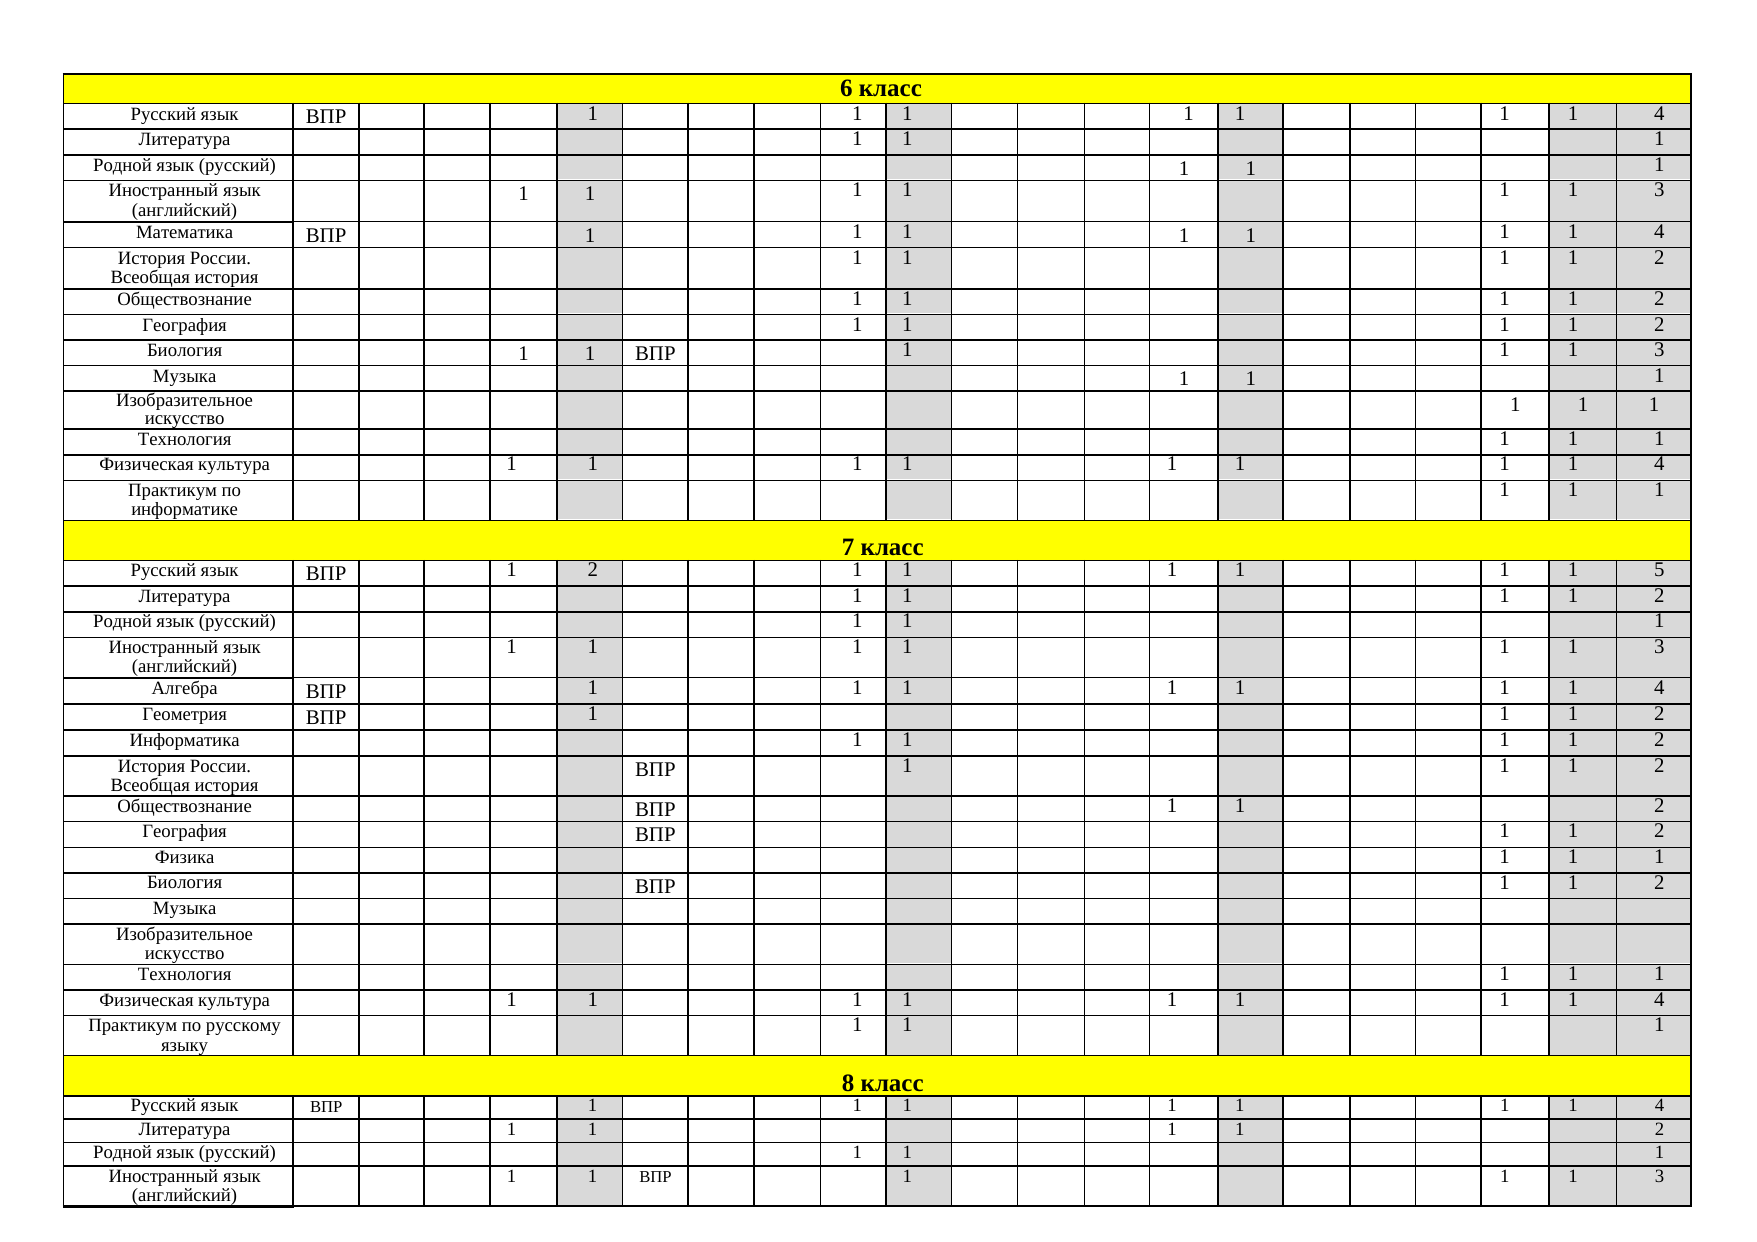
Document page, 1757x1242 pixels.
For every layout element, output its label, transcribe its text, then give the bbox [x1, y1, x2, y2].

table_cell Литература [64, 1120, 292, 1142]
table_cell [689, 1016, 753, 1055]
table_cell 3 [1617, 181, 1690, 221]
table_cell [425, 341, 489, 365]
table_cell [1085, 1167, 1149, 1205]
table_cell Иностранный язык (английский) [64, 638, 292, 677]
table_cell [689, 965, 753, 989]
table_cell [821, 899, 885, 923]
table_cell 1 [887, 1143, 951, 1165]
table_cell [558, 848, 622, 872]
table_cell 1 [1617, 1143, 1690, 1165]
table_cell [952, 925, 1017, 963]
table_cell [887, 156, 951, 179]
table_cell [755, 1120, 820, 1142]
table_cell [887, 848, 951, 872]
table_cell [623, 181, 687, 221]
table_cell [294, 899, 358, 923]
table_cell 1 [821, 587, 885, 611]
table_cell [821, 848, 885, 872]
table_cell Литература [64, 587, 292, 611]
table_cell [1284, 392, 1349, 428]
table_cell [1219, 430, 1282, 454]
table_cell 1 [1219, 156, 1282, 179]
table_cell [689, 456, 753, 479]
table_cell [689, 731, 753, 755]
table_cell [952, 481, 1017, 519]
table_cell [1085, 757, 1149, 795]
table_cell 1 [1550, 430, 1616, 454]
table_cell [623, 965, 687, 989]
table_cell 1 [558, 705, 622, 729]
table_cell [952, 757, 1017, 795]
table_cell 1 [821, 315, 885, 339]
table_cell [1416, 1097, 1480, 1118]
table_cell [623, 848, 687, 872]
table_cell Русский язык [64, 104, 292, 128]
table_cell [952, 1167, 1017, 1205]
table_cell 2 [1617, 705, 1690, 729]
table_cell 1 [558, 1097, 622, 1118]
table_cell [425, 1120, 489, 1142]
table_cell [1018, 991, 1084, 1015]
table_cell 2 [1617, 874, 1690, 898]
table_cell 1 [821, 248, 885, 288]
table_cell [1219, 481, 1282, 519]
table_cell [1351, 248, 1415, 288]
table_cell [1284, 991, 1349, 1015]
table_cell [755, 341, 820, 365]
table_cell 1 [1219, 797, 1282, 821]
table_cell [1284, 1143, 1349, 1165]
table_cell ВПР [623, 1167, 687, 1205]
table_cell [1351, 965, 1415, 989]
table_cell [1351, 130, 1415, 154]
table_cell 1 [1550, 757, 1616, 795]
table_cell [1018, 392, 1084, 428]
table_cell [1219, 1167, 1282, 1205]
table_cell [360, 638, 423, 677]
table_cell [1219, 848, 1282, 872]
table_cell [1351, 925, 1415, 963]
table_cell Физическая культура [64, 456, 292, 479]
table_cell Математика [64, 223, 292, 247]
table_cell [1150, 731, 1217, 755]
table_cell [491, 222, 556, 247]
table_cell [623, 315, 687, 339]
table_cell ВПР [623, 874, 687, 898]
table_cell [425, 561, 489, 585]
table_cell [952, 181, 1017, 221]
table_cell [1416, 613, 1480, 637]
table_cell 1 [1550, 1097, 1616, 1118]
table_cell [1150, 1016, 1217, 1055]
table_cell [1284, 561, 1349, 585]
table_cell [952, 222, 1017, 247]
table_cell [952, 848, 1017, 872]
table_cell [1018, 1143, 1084, 1165]
table_cell [1351, 1143, 1415, 1165]
table_cell 1 [1482, 248, 1548, 288]
table_cell [821, 430, 885, 454]
table_cell 2 [1617, 1120, 1690, 1142]
table_cell [1018, 731, 1084, 755]
table_cell 1 [1550, 481, 1616, 519]
table_cell [623, 613, 687, 637]
table_cell [1284, 638, 1349, 677]
table_cell [821, 757, 885, 795]
table_cell 1 [1219, 456, 1282, 479]
table_cell [755, 456, 820, 479]
table_cell 1 [1550, 587, 1616, 611]
table_cell [755, 899, 820, 923]
table_cell [887, 1120, 951, 1142]
table_cell [1085, 104, 1149, 128]
table_cell 1 [1617, 613, 1690, 637]
table_cell [360, 104, 423, 128]
table_cell 2 [558, 561, 622, 585]
table_cell [1416, 925, 1480, 963]
table_cell [623, 130, 687, 154]
table_cell 1 [887, 1097, 951, 1118]
table_cell [1085, 1143, 1149, 1165]
table_cell 1 [821, 1143, 885, 1165]
table_cell [1351, 481, 1415, 519]
table_cell [1018, 848, 1084, 872]
table_cell [1416, 991, 1480, 1015]
table_cell [623, 678, 687, 703]
table_cell [1085, 392, 1149, 428]
table_cell [1085, 456, 1149, 479]
table_cell [1351, 848, 1415, 872]
table_cell Иностранный язык (английский) [64, 1167, 292, 1205]
table_cell [425, 848, 489, 872]
table_cell [1150, 392, 1217, 428]
table_cell 1 [1150, 104, 1217, 128]
table_cell 1 [491, 341, 556, 365]
table_cell [755, 925, 820, 963]
table_cell [1018, 1016, 1084, 1055]
table_cell [294, 156, 358, 179]
table_cell Алгебра [64, 679, 292, 703]
table_cell [1085, 290, 1149, 313]
table_cell 1 [1482, 104, 1548, 128]
table_cell [425, 430, 489, 454]
table_cell [425, 899, 489, 923]
table_cell 1 [887, 456, 951, 479]
table_cell [425, 925, 489, 963]
table_cell 1 [821, 290, 885, 313]
table_cell [755, 587, 820, 611]
table_cell [1416, 222, 1480, 247]
table_cell [623, 222, 687, 247]
table_cell [887, 874, 951, 898]
table_cell [1416, 757, 1480, 795]
table_cell [1351, 341, 1415, 365]
table_cell [1284, 731, 1349, 755]
table_cell Обществознание [64, 290, 292, 313]
table_cell [425, 757, 489, 795]
table_cell [755, 290, 820, 313]
table_cell [1351, 1120, 1415, 1142]
table_cell [491, 430, 556, 454]
table_cell 1 [1482, 757, 1548, 795]
table_cell [623, 392, 687, 428]
table_cell 1 [821, 613, 885, 637]
table_cell [558, 156, 622, 179]
table_cell [1351, 899, 1415, 923]
table_cell [689, 705, 753, 729]
table_cell [1150, 315, 1217, 339]
table_cell 2 [1617, 587, 1690, 611]
table_cell [1085, 1097, 1149, 1118]
table_cell 1 [887, 678, 951, 703]
table_cell [952, 822, 1017, 846]
table_cell [1416, 156, 1480, 179]
table_cell [558, 315, 622, 339]
table_cell [1416, 587, 1480, 611]
table_cell [294, 613, 358, 637]
table_cell [425, 797, 489, 821]
table_cell [1284, 587, 1349, 611]
table_cell [491, 705, 556, 729]
table_cell 1 [887, 587, 951, 611]
table_cell [689, 899, 753, 923]
table_cell [1018, 874, 1084, 898]
table_cell [1085, 341, 1149, 365]
table_cell [821, 1167, 885, 1205]
table_cell [952, 678, 1017, 703]
table_cell [294, 430, 358, 454]
table_cell [425, 1016, 489, 1055]
table_cell [1219, 1016, 1282, 1055]
table_cell [1085, 874, 1149, 898]
table_cell [360, 874, 423, 898]
table_cell [1150, 848, 1217, 872]
table_cell [1219, 587, 1282, 611]
table_cell 1 [1550, 561, 1616, 585]
table_cell 1 [1219, 104, 1282, 128]
table_cell 1 [1550, 315, 1616, 339]
table_cell 4 [1617, 991, 1690, 1015]
table_cell [1416, 248, 1480, 288]
table_cell [1085, 130, 1149, 154]
table_cell [360, 731, 423, 755]
table_cell [1482, 1016, 1548, 1055]
table_cell [558, 248, 622, 288]
table_cell [1550, 366, 1616, 390]
table_cell [491, 248, 556, 288]
table_cell [1219, 130, 1282, 154]
table_cell 2 [1617, 797, 1690, 821]
table_cell 1 [1482, 874, 1548, 898]
table_cell [952, 1016, 1017, 1055]
table_cell 1 [1550, 638, 1616, 677]
table_cell Изобразительное искусство [64, 925, 292, 963]
table_cell [1219, 290, 1282, 313]
table_cell [1416, 638, 1480, 677]
table_cell 1 [821, 1097, 885, 1118]
table_cell [1550, 1143, 1616, 1165]
table_cell [1085, 248, 1149, 288]
table_cell [294, 991, 358, 1015]
table_cell [1550, 1120, 1616, 1142]
table_cell Биология [64, 341, 292, 365]
table_cell 1 [1219, 1097, 1282, 1118]
table_cell 1 [1550, 731, 1616, 755]
table_cell [1284, 248, 1349, 288]
table_cell 4 [1617, 456, 1690, 479]
table_cell [294, 797, 358, 821]
table_cell [1416, 366, 1480, 390]
table_cell [491, 757, 556, 795]
table_cell [689, 1120, 753, 1142]
table_cell 1 [491, 561, 556, 585]
table_cell [1550, 130, 1616, 154]
table_cell 1 [1550, 678, 1616, 703]
table_cell 4 [1617, 678, 1690, 703]
table_cell 1 [1550, 705, 1616, 729]
table_cell [1284, 797, 1349, 821]
table_cell [623, 248, 687, 288]
table_cell 1 [1482, 561, 1548, 585]
table_cell 1 [1482, 848, 1548, 872]
table_cell [1351, 822, 1415, 846]
table_cell [491, 392, 556, 428]
table_cell [689, 638, 753, 677]
table_cell 1 [1482, 430, 1548, 454]
table_cell ВПР [294, 104, 358, 128]
table_cell 1 [887, 315, 951, 339]
table_cell [1416, 965, 1480, 989]
table_cell [1018, 757, 1084, 795]
table_cell [1085, 587, 1149, 611]
table_cell [1219, 613, 1282, 637]
table_cell [755, 731, 820, 755]
table_cell [558, 613, 622, 637]
table_cell [425, 678, 489, 703]
table_cell [558, 587, 622, 611]
table_cell [1416, 456, 1480, 479]
table_cell География [64, 822, 292, 846]
table_cell [1018, 341, 1084, 365]
table_cell [821, 822, 885, 846]
table_cell [1018, 290, 1084, 313]
table_cell ВПР [294, 1097, 358, 1118]
table_cell [887, 430, 951, 454]
table_cell 1 [1482, 392, 1548, 428]
table_cell 1 [821, 222, 885, 247]
table_cell [1085, 366, 1149, 390]
table_cell [1150, 874, 1217, 898]
table_cell [360, 181, 423, 221]
table_cell [1150, 130, 1217, 154]
table_cell [1284, 130, 1349, 154]
table_cell [294, 130, 358, 154]
table_cell [1351, 613, 1415, 637]
table_cell 1 [1219, 561, 1282, 585]
table_cell 1 [491, 1120, 556, 1142]
table_cell [689, 678, 753, 703]
table_cell [821, 1120, 885, 1142]
table_cell 2 [1617, 315, 1690, 339]
table_cell [821, 366, 885, 390]
table_cell Русский язык [64, 1097, 292, 1118]
table_cell Музыка [64, 366, 292, 390]
table_cell 1 [558, 1167, 622, 1205]
table_cell [1219, 638, 1282, 677]
table_cell [1018, 1097, 1084, 1118]
table_cell 1 [1482, 341, 1548, 365]
table_cell [1219, 925, 1282, 963]
table_cell [755, 315, 820, 339]
table_cell 1 [1550, 874, 1616, 898]
table_cell [1284, 874, 1349, 898]
table_cell [360, 822, 423, 846]
table_cell [1284, 222, 1349, 247]
table_cell [689, 1097, 753, 1118]
table_cell [1351, 797, 1415, 821]
table_cell [952, 1097, 1017, 1118]
table_cell [1018, 315, 1084, 339]
table_cell [1416, 341, 1480, 365]
table_cell [755, 613, 820, 637]
table_cell [1085, 965, 1149, 989]
table_cell [1150, 899, 1217, 923]
table_cell [558, 290, 622, 313]
table_cell [558, 757, 622, 795]
table_cell 1 [1617, 156, 1690, 179]
table_cell Музыка [64, 899, 292, 923]
table_cell [755, 366, 820, 390]
table_cell [952, 315, 1017, 339]
table_cell 1 [1482, 587, 1548, 611]
table_cell [755, 822, 820, 846]
table_cell [1351, 678, 1415, 703]
table_cell [294, 248, 358, 288]
table_cell 1 [1150, 366, 1217, 390]
table_cell [821, 705, 885, 729]
table_cell [755, 156, 820, 179]
table_cell [360, 848, 423, 872]
table_cell [425, 456, 489, 479]
table_cell [1284, 1167, 1349, 1205]
table_cell [1219, 392, 1282, 428]
table_cell [425, 1143, 489, 1165]
table_cell [558, 430, 622, 454]
table_cell 4 [1617, 222, 1690, 247]
table_cell [1219, 341, 1282, 365]
table_cell [294, 848, 358, 872]
table_cell 2 [1617, 822, 1690, 846]
table_cell [1284, 899, 1349, 923]
table_cell [1284, 757, 1349, 795]
table_cell [623, 1016, 687, 1055]
table_cell [1150, 965, 1217, 989]
table_cell [1351, 290, 1415, 313]
table_cell [1416, 899, 1480, 923]
table_cell [294, 341, 358, 365]
table_cell 1 [558, 638, 622, 677]
table_cell [425, 248, 489, 288]
table_cell [689, 613, 753, 637]
table_cell 1 [1482, 991, 1548, 1015]
table_cell 1 [1219, 678, 1282, 703]
table_cell 1 [1219, 991, 1282, 1015]
table_cell [887, 366, 951, 390]
table_cell [755, 874, 820, 898]
table_cell 1 [1617, 481, 1690, 519]
table_cell [952, 899, 1017, 923]
table_cell [1018, 613, 1084, 637]
table_cell История России. Всеобщая история [64, 757, 292, 795]
table_cell [887, 965, 951, 989]
table_cell [1018, 1167, 1084, 1205]
table_cell 1 [491, 991, 556, 1015]
table_cell [294, 181, 358, 221]
table_cell 1 [1482, 1167, 1548, 1205]
table_cell [425, 392, 489, 428]
table_cell 2 [1617, 290, 1690, 313]
table_cell 1 [821, 1016, 885, 1055]
table_cell 1 [821, 181, 885, 221]
table_cell 7 класс [64, 521, 1690, 560]
table_cell 1 [558, 1120, 622, 1142]
table_cell [755, 1143, 820, 1165]
table_cell 1 [887, 248, 951, 288]
table_cell [491, 156, 556, 179]
table_cell [491, 104, 556, 128]
table_cell [425, 366, 489, 390]
table_cell [294, 481, 358, 519]
table_cell [1085, 991, 1149, 1015]
table_cell [952, 561, 1017, 585]
table_cell [623, 456, 687, 479]
table_cell [1416, 874, 1480, 898]
table_cell [558, 965, 622, 989]
table_cell География [64, 315, 292, 339]
table_cell 1 [887, 638, 951, 677]
table_cell [689, 481, 753, 519]
table_cell [821, 797, 885, 821]
table_cell [491, 925, 556, 963]
table_cell [952, 341, 1017, 365]
table_cell [1351, 1167, 1415, 1205]
table_cell [1150, 613, 1217, 637]
table_cell Родной язык (русский) [64, 156, 292, 179]
table_cell [1482, 156, 1548, 179]
table_cell [689, 392, 753, 428]
table_cell [1150, 290, 1217, 313]
table_cell [558, 731, 622, 755]
table_cell [952, 156, 1017, 179]
table_cell [952, 613, 1017, 637]
table_cell [755, 965, 820, 989]
table_cell 5 [1617, 561, 1690, 585]
table_cell 1 [1150, 991, 1217, 1015]
table_cell [425, 965, 489, 989]
table_cell [887, 797, 951, 821]
table_cell [755, 430, 820, 454]
table_cell [1018, 587, 1084, 611]
table_cell [558, 925, 622, 963]
table_cell [1482, 925, 1548, 963]
table_cell [1085, 613, 1149, 637]
table_cell [1085, 222, 1149, 247]
table_cell [623, 156, 687, 179]
table_cell [1351, 456, 1415, 479]
table_cell 1 [1550, 222, 1616, 247]
table_cell [360, 561, 423, 585]
table_cell [1150, 925, 1217, 963]
table_cell [1085, 481, 1149, 519]
table_cell 1 [558, 341, 622, 365]
table_cell [755, 181, 820, 221]
table_cell ВПР [623, 757, 687, 795]
table_cell [689, 874, 753, 898]
table_cell [689, 181, 753, 221]
table_cell [425, 130, 489, 154]
table_cell ВПР [623, 797, 687, 821]
table_cell [1150, 341, 1217, 365]
table_cell 1 [1550, 965, 1616, 989]
table_cell 1 [1150, 561, 1217, 585]
table_cell [360, 248, 423, 288]
table_cell [755, 1016, 820, 1055]
table_cell [755, 248, 820, 288]
table_cell [623, 731, 687, 755]
table_cell [491, 290, 556, 313]
table_cell [887, 705, 951, 729]
table_cell [360, 315, 423, 339]
table_cell [1416, 1143, 1480, 1165]
table_cell Физика [64, 848, 292, 872]
table_cell [1018, 965, 1084, 989]
table_cell [623, 638, 687, 677]
table_cell [1416, 481, 1480, 519]
table_cell [1284, 1016, 1349, 1055]
table_cell [623, 104, 687, 128]
table_cell [491, 899, 556, 923]
table_cell [360, 965, 423, 989]
table_cell [689, 156, 753, 179]
table_cell 1 [821, 678, 885, 703]
table_cell [1550, 797, 1616, 821]
table_cell [1284, 456, 1349, 479]
table_cell 1 [1550, 991, 1616, 1015]
table_cell [1351, 222, 1415, 247]
table_cell 1 [1482, 481, 1548, 519]
table_cell [689, 587, 753, 611]
table_cell [360, 156, 423, 179]
table_cell 1 [821, 561, 885, 585]
table_cell [491, 678, 556, 703]
table_cell [425, 156, 489, 179]
table_cell Иностранный язык (английский) [64, 181, 292, 221]
table_cell [821, 392, 885, 428]
table_cell 2 [1617, 757, 1690, 795]
table_cell [1416, 315, 1480, 339]
table_cell [1416, 181, 1480, 221]
table_cell [755, 130, 820, 154]
table_cell [491, 315, 556, 339]
table_cell [1018, 925, 1084, 963]
table_cell [689, 222, 753, 247]
table_cell [558, 1016, 622, 1055]
table_cell [755, 638, 820, 677]
table_cell [1085, 181, 1149, 221]
table_cell [821, 925, 885, 963]
table_cell 1 [887, 290, 951, 313]
table_cell [1284, 1097, 1349, 1118]
table_cell [1085, 1016, 1149, 1055]
table_cell 1 [887, 613, 951, 637]
table_cell [491, 130, 556, 154]
table_cell Обществознание [64, 797, 292, 821]
table_cell [425, 1167, 489, 1205]
table_cell [360, 1016, 423, 1055]
table_cell [952, 366, 1017, 390]
table_cell [689, 104, 753, 128]
table_cell 1 [1482, 456, 1548, 479]
table_cell [689, 757, 753, 795]
table_cell [1018, 899, 1084, 923]
table_cell [689, 430, 753, 454]
table_cell [887, 481, 951, 519]
table_cell [294, 757, 358, 795]
table_cell [689, 925, 753, 963]
table_cell [294, 1120, 358, 1142]
table_cell [1482, 366, 1548, 390]
table_cell ВПР [294, 678, 358, 703]
table_cell [689, 848, 753, 872]
table_cell 1 [1482, 315, 1548, 339]
table_cell [425, 822, 489, 846]
table_cell 1 [558, 991, 622, 1015]
table_cell [952, 587, 1017, 611]
table_cell [952, 797, 1017, 821]
table_cell [952, 705, 1017, 729]
table_cell [1351, 874, 1415, 898]
table_cell [623, 705, 687, 729]
table_cell [1018, 366, 1084, 390]
table_cell [1150, 430, 1217, 454]
table_cell [1284, 678, 1349, 703]
table_cell [952, 248, 1017, 288]
table_cell [821, 341, 885, 365]
table_cell [425, 181, 489, 221]
table_cell [558, 797, 622, 821]
table_cell [755, 705, 820, 729]
table_cell [425, 874, 489, 898]
table_cell 1 [887, 1016, 951, 1055]
table_cell [360, 1097, 423, 1118]
table_cell [755, 1097, 820, 1118]
table_cell [1018, 222, 1084, 247]
table_cell [1284, 366, 1349, 390]
table_cell [1085, 561, 1149, 585]
table_cell [360, 705, 423, 729]
table_cell [1219, 705, 1282, 729]
table_cell 1 [1550, 1167, 1616, 1205]
table_cell [755, 797, 820, 821]
table_cell [1018, 481, 1084, 519]
table_cell [1150, 757, 1217, 795]
table_cell ВПР [294, 561, 358, 585]
table_cell [1018, 104, 1084, 128]
table_cell 1 [1617, 430, 1690, 454]
table_cell [1416, 848, 1480, 872]
table_cell [1351, 181, 1415, 221]
table_cell [1550, 899, 1616, 923]
table_cell [294, 731, 358, 755]
table_cell 1 [821, 456, 885, 479]
table_cell [821, 874, 885, 898]
table_cell [360, 1143, 423, 1165]
table_cell 1 [887, 341, 951, 365]
table_cell [1219, 731, 1282, 755]
table_cell [491, 1016, 556, 1055]
table_cell [1150, 1167, 1217, 1205]
table_cell [1351, 587, 1415, 611]
table_cell [558, 874, 622, 898]
table_cell [1219, 248, 1282, 288]
table_cell 1 [1150, 1120, 1217, 1142]
table_cell [1284, 341, 1349, 365]
table_cell [491, 366, 556, 390]
table_cell [689, 248, 753, 288]
table_cell 1 [821, 991, 885, 1015]
table_cell [1284, 156, 1349, 179]
table_cell 1 [1482, 731, 1548, 755]
table_cell [1284, 315, 1349, 339]
table_cell 1 [1219, 1120, 1282, 1142]
table_cell Практикум по информатике [64, 481, 292, 519]
table_cell [1284, 290, 1349, 313]
table_cell [1085, 1120, 1149, 1142]
table_cell [1085, 925, 1149, 963]
table_cell [1351, 991, 1415, 1015]
table_cell История России. Всеобщая история [64, 248, 292, 288]
table_cell [1150, 248, 1217, 288]
table_cell [952, 430, 1017, 454]
table_cell [491, 822, 556, 846]
table_cell 1 [887, 991, 951, 1015]
table_cell [1416, 678, 1480, 703]
table_cell [558, 392, 622, 428]
table_cell [1351, 1097, 1415, 1118]
table_cell [689, 130, 753, 154]
table_cell [1351, 315, 1415, 339]
table_cell [425, 991, 489, 1015]
table_cell [1150, 181, 1217, 221]
table_cell Литература [64, 130, 292, 154]
table_cell 1 [1150, 1097, 1217, 1118]
table_cell [360, 456, 423, 479]
table_cell 1 [1219, 222, 1282, 247]
table_cell [360, 341, 423, 365]
table_cell [1351, 757, 1415, 795]
table_cell [952, 456, 1017, 479]
table_cell [1284, 965, 1349, 989]
table_cell 1 [887, 1167, 951, 1205]
table_cell [491, 797, 556, 821]
table_cell [689, 341, 753, 365]
table_cell 1 [1482, 678, 1548, 703]
table_cell [821, 965, 885, 989]
table_cell [360, 797, 423, 821]
table_cell [360, 222, 423, 247]
table_cell [1219, 315, 1282, 339]
table_cell [1416, 290, 1480, 313]
table_cell Технология [64, 430, 292, 454]
table_cell [1617, 899, 1690, 923]
table_cell [294, 587, 358, 611]
table_cell [755, 1167, 820, 1205]
table_cell [360, 290, 423, 313]
table_cell [1416, 130, 1480, 154]
table_cell 1 [558, 181, 622, 221]
table_cell Технология [64, 965, 292, 989]
table_cell [689, 797, 753, 821]
table_cell 1 [1617, 965, 1690, 989]
table_cell [1085, 315, 1149, 339]
table_cell Биология [64, 874, 292, 898]
table_cell 1 [887, 181, 951, 221]
table_cell [952, 991, 1017, 1015]
table_cell [425, 104, 489, 128]
table_cell [294, 315, 358, 339]
table_cell [294, 290, 358, 313]
table_cell [425, 315, 489, 339]
table_cell 1 [1482, 965, 1548, 989]
table_cell [1150, 638, 1217, 677]
table_cell 4 [1617, 104, 1690, 128]
table_cell [1018, 181, 1084, 221]
table_cell [1284, 104, 1349, 128]
table_cell [1085, 822, 1149, 846]
table_cell [1085, 705, 1149, 729]
table_cell [689, 1167, 753, 1205]
table_cell [689, 366, 753, 390]
table_cell [360, 991, 423, 1015]
table_cell [1219, 899, 1282, 923]
table_cell [1482, 1143, 1548, 1165]
table_cell [755, 104, 820, 128]
table_cell [1018, 678, 1084, 703]
table_cell 4 [1617, 1097, 1690, 1118]
table_cell [1284, 822, 1349, 846]
table_cell [1085, 848, 1149, 872]
table_cell [1351, 1016, 1415, 1055]
table_cell Родной язык (русский) [64, 1143, 292, 1165]
table_cell 1 [1482, 290, 1548, 313]
table_cell [1018, 822, 1084, 846]
table_cell [623, 1097, 687, 1118]
table_cell [755, 678, 820, 703]
table_cell [1351, 104, 1415, 128]
table_cell [294, 392, 358, 428]
table_cell [952, 874, 1017, 898]
table_cell [1416, 822, 1480, 846]
table_cell [1085, 638, 1149, 677]
table_cell 1 [1482, 1097, 1548, 1118]
table_cell 1 [491, 1167, 556, 1205]
table_cell [1085, 156, 1149, 179]
table_cell Изобразительное искусство [64, 392, 292, 428]
table_cell 8 класс [64, 1056, 1690, 1095]
table_cell [1416, 104, 1480, 128]
table_cell [689, 315, 753, 339]
table_cell [360, 366, 423, 390]
table_cell ВПР [623, 341, 687, 365]
table_cell [558, 822, 622, 846]
table_cell 1 [1550, 848, 1616, 872]
table_cell 1 [1550, 392, 1616, 428]
table_cell [887, 899, 951, 923]
table_cell [755, 757, 820, 795]
table_cell 1 [1150, 222, 1217, 247]
table_cell ВПР [294, 222, 358, 247]
table_cell [1150, 481, 1217, 519]
table_cell Физическая культура [64, 991, 292, 1015]
table_cell [558, 481, 622, 519]
table_cell [1351, 561, 1415, 585]
table_cell 1 [558, 678, 622, 703]
table_cell [1018, 430, 1084, 454]
table_cell ВПР [294, 705, 358, 729]
table_cell [558, 366, 622, 390]
table_cell [689, 991, 753, 1015]
table_cell [1018, 1120, 1084, 1142]
table_cell 1 [1482, 638, 1548, 677]
table_cell [491, 613, 556, 637]
table_cell 1 [1150, 797, 1217, 821]
table_cell 1 [1617, 392, 1690, 428]
table_cell [1219, 757, 1282, 795]
table_cell [294, 965, 358, 989]
table_cell [1482, 130, 1548, 154]
table_cell 2 [1617, 248, 1690, 288]
table_cell [294, 822, 358, 846]
table_cell [1150, 1143, 1217, 1165]
table_cell [1550, 1016, 1616, 1055]
table_cell [1416, 430, 1480, 454]
table_cell [623, 1120, 687, 1142]
table_cell ВПР [623, 822, 687, 846]
table_cell [294, 456, 358, 479]
table_cell 1 [821, 104, 885, 128]
table_cell [1416, 1016, 1480, 1055]
table_cell [755, 222, 820, 247]
table_cell [1219, 965, 1282, 989]
table_cell [755, 561, 820, 585]
table_cell [425, 1097, 489, 1118]
table_cell Родной язык (русский) [64, 613, 292, 637]
table_cell 1 [1150, 456, 1217, 479]
table_cell [1150, 822, 1217, 846]
table_cell 1 [491, 638, 556, 677]
table_cell [1351, 366, 1415, 390]
table_cell [360, 899, 423, 923]
table_cell [1150, 587, 1217, 611]
table_cell 1 [1550, 248, 1616, 288]
table_cell 1 [1482, 822, 1548, 846]
table_cell 1 [1617, 1016, 1690, 1055]
table_cell [294, 366, 358, 390]
table_cell [755, 392, 820, 428]
table_cell 2 [1617, 731, 1690, 755]
table_cell [689, 822, 753, 846]
table_cell 1 [1617, 130, 1690, 154]
table_cell [1351, 705, 1415, 729]
table_cell 1 [1550, 104, 1616, 128]
table_cell [294, 874, 358, 898]
table_cell [689, 290, 753, 313]
table_cell 1 [887, 130, 951, 154]
table_cell [360, 392, 423, 428]
table_cell [1018, 130, 1084, 154]
table_cell [425, 638, 489, 677]
table_cell 1 [1617, 366, 1690, 390]
table_cell [1482, 1120, 1548, 1142]
table_cell [1018, 797, 1084, 821]
table_cell [294, 1016, 358, 1055]
table_cell 1 [887, 561, 951, 585]
table_cell [558, 1143, 622, 1165]
table_cell Практикум по русскому языку [64, 1016, 292, 1055]
table_cell 1 [821, 731, 885, 755]
table_cell [1482, 899, 1548, 923]
table_cell [1085, 731, 1149, 755]
table_cell [1284, 925, 1349, 963]
table_cell [491, 848, 556, 872]
table_cell [1416, 561, 1480, 585]
table_cell 1 [1150, 678, 1217, 703]
table_cell [1416, 731, 1480, 755]
table_cell [425, 481, 489, 519]
table_cell [360, 1167, 423, 1205]
table_cell [294, 1143, 358, 1165]
table_cell [623, 290, 687, 313]
table_cell [821, 481, 885, 519]
table_cell [1416, 797, 1480, 821]
table_cell [360, 130, 423, 154]
table_cell [1219, 1143, 1282, 1165]
table_cell [689, 561, 753, 585]
table_cell 1 [887, 222, 951, 247]
table_cell [1284, 481, 1349, 519]
table_cell [1018, 248, 1084, 288]
table_cell [1284, 1120, 1349, 1142]
table_cell [425, 731, 489, 755]
table_cell [1219, 822, 1282, 846]
table_cell [623, 1143, 687, 1165]
table_cell [294, 1167, 358, 1205]
table_cell [623, 587, 687, 611]
table_cell [1284, 848, 1349, 872]
table_cell [491, 874, 556, 898]
table_cell [360, 925, 423, 963]
table_cell [491, 731, 556, 755]
table_cell 1 [1617, 848, 1690, 872]
table_cell [1219, 874, 1282, 898]
table_cell 1 [1550, 341, 1616, 365]
table_cell Геометрия [64, 705, 292, 729]
table_cell [1351, 731, 1415, 755]
table_cell 1 [558, 104, 622, 128]
table_cell [360, 587, 423, 611]
table_cell 1 [887, 731, 951, 755]
table_cell [887, 822, 951, 846]
table_cell [623, 561, 687, 585]
table_cell 1 [1550, 456, 1616, 479]
table_cell 6 класс [64, 75, 1690, 103]
table_cell [952, 104, 1017, 128]
table_cell Русский язык [64, 561, 292, 585]
table_cell [491, 587, 556, 611]
table_cell 1 [1482, 705, 1548, 729]
table_cell [623, 481, 687, 519]
table_cell [1018, 705, 1084, 729]
table_cell [491, 1143, 556, 1165]
table_cell 1 [1550, 822, 1616, 846]
table_cell [887, 925, 951, 963]
table_cell [1617, 925, 1690, 963]
table_cell [1284, 181, 1349, 221]
table_cell [755, 848, 820, 872]
table_cell 1 [821, 638, 885, 677]
table_cell [1550, 613, 1616, 637]
table_cell 1 [1482, 222, 1548, 247]
table_cell 1 [887, 104, 951, 128]
table_cell 1 [558, 456, 622, 479]
table_cell [1284, 430, 1349, 454]
table_cell [1150, 705, 1217, 729]
table_cell [755, 991, 820, 1015]
table_cell [491, 481, 556, 519]
table_cell [425, 222, 489, 247]
table_cell [1085, 899, 1149, 923]
table_cell [952, 731, 1017, 755]
table_cell [952, 638, 1017, 677]
table_cell [360, 1120, 423, 1142]
table_cell [491, 1097, 556, 1118]
table_cell [1351, 156, 1415, 179]
table_cell [952, 392, 1017, 428]
table_cell [1416, 1120, 1480, 1142]
table_cell [558, 899, 622, 923]
table_cell 1 [491, 181, 556, 221]
table_cell [623, 430, 687, 454]
table_cell [1085, 430, 1149, 454]
table_cell [952, 290, 1017, 313]
table_cell [755, 481, 820, 519]
table_cell 1 [1150, 156, 1217, 179]
table_cell [1482, 797, 1548, 821]
table_cell 1 [1550, 290, 1616, 313]
table_cell [952, 130, 1017, 154]
table_cell [294, 638, 358, 677]
table_cell [425, 587, 489, 611]
table_cell 1 [821, 130, 885, 154]
table_cell [1085, 678, 1149, 703]
table_cell [623, 925, 687, 963]
table_cell [1351, 430, 1415, 454]
table_cell [360, 430, 423, 454]
table_cell [1018, 561, 1084, 585]
table_cell Информатика [64, 731, 292, 755]
table_cell [1550, 156, 1616, 179]
table_cell [1018, 638, 1084, 677]
table_cell 3 [1617, 1167, 1690, 1205]
table_cell [294, 925, 358, 963]
table_cell 1 [1482, 181, 1548, 221]
table_cell [425, 705, 489, 729]
table_cell [1416, 392, 1480, 428]
table_cell [1351, 638, 1415, 677]
table_cell 1 [887, 757, 951, 795]
table_cell [952, 965, 1017, 989]
table_cell 3 [1617, 341, 1690, 365]
table_cell [1482, 613, 1548, 637]
table_cell [1085, 797, 1149, 821]
table_cell [1351, 392, 1415, 428]
table_cell 1 [1219, 366, 1282, 390]
table_cell [1018, 456, 1084, 479]
table_cell [623, 991, 687, 1015]
table_cell [558, 130, 622, 154]
table_cell [1018, 156, 1084, 179]
table_cell [360, 613, 423, 637]
table_cell [623, 366, 687, 390]
table_cell 3 [1617, 638, 1690, 677]
table_cell [1550, 925, 1616, 963]
table_cell [360, 757, 423, 795]
table_cell 1 [1550, 181, 1616, 221]
table_cell [1219, 181, 1282, 221]
table_cell [1284, 613, 1349, 637]
table_cell [623, 899, 687, 923]
table_cell [491, 965, 556, 989]
table_cell [1284, 705, 1349, 729]
table_cell [425, 613, 489, 637]
table_cell 1 [558, 222, 622, 247]
table_cell [821, 156, 885, 179]
table_cell [425, 290, 489, 313]
table_cell [952, 1143, 1017, 1165]
table_cell [952, 1120, 1017, 1142]
table_cell [360, 678, 423, 703]
table_cell [887, 392, 951, 428]
table_cell [1416, 1167, 1480, 1205]
table_cell [1416, 705, 1480, 729]
table_cell [689, 1143, 753, 1165]
table_cell 1 [491, 456, 556, 479]
table_cell [360, 481, 423, 519]
